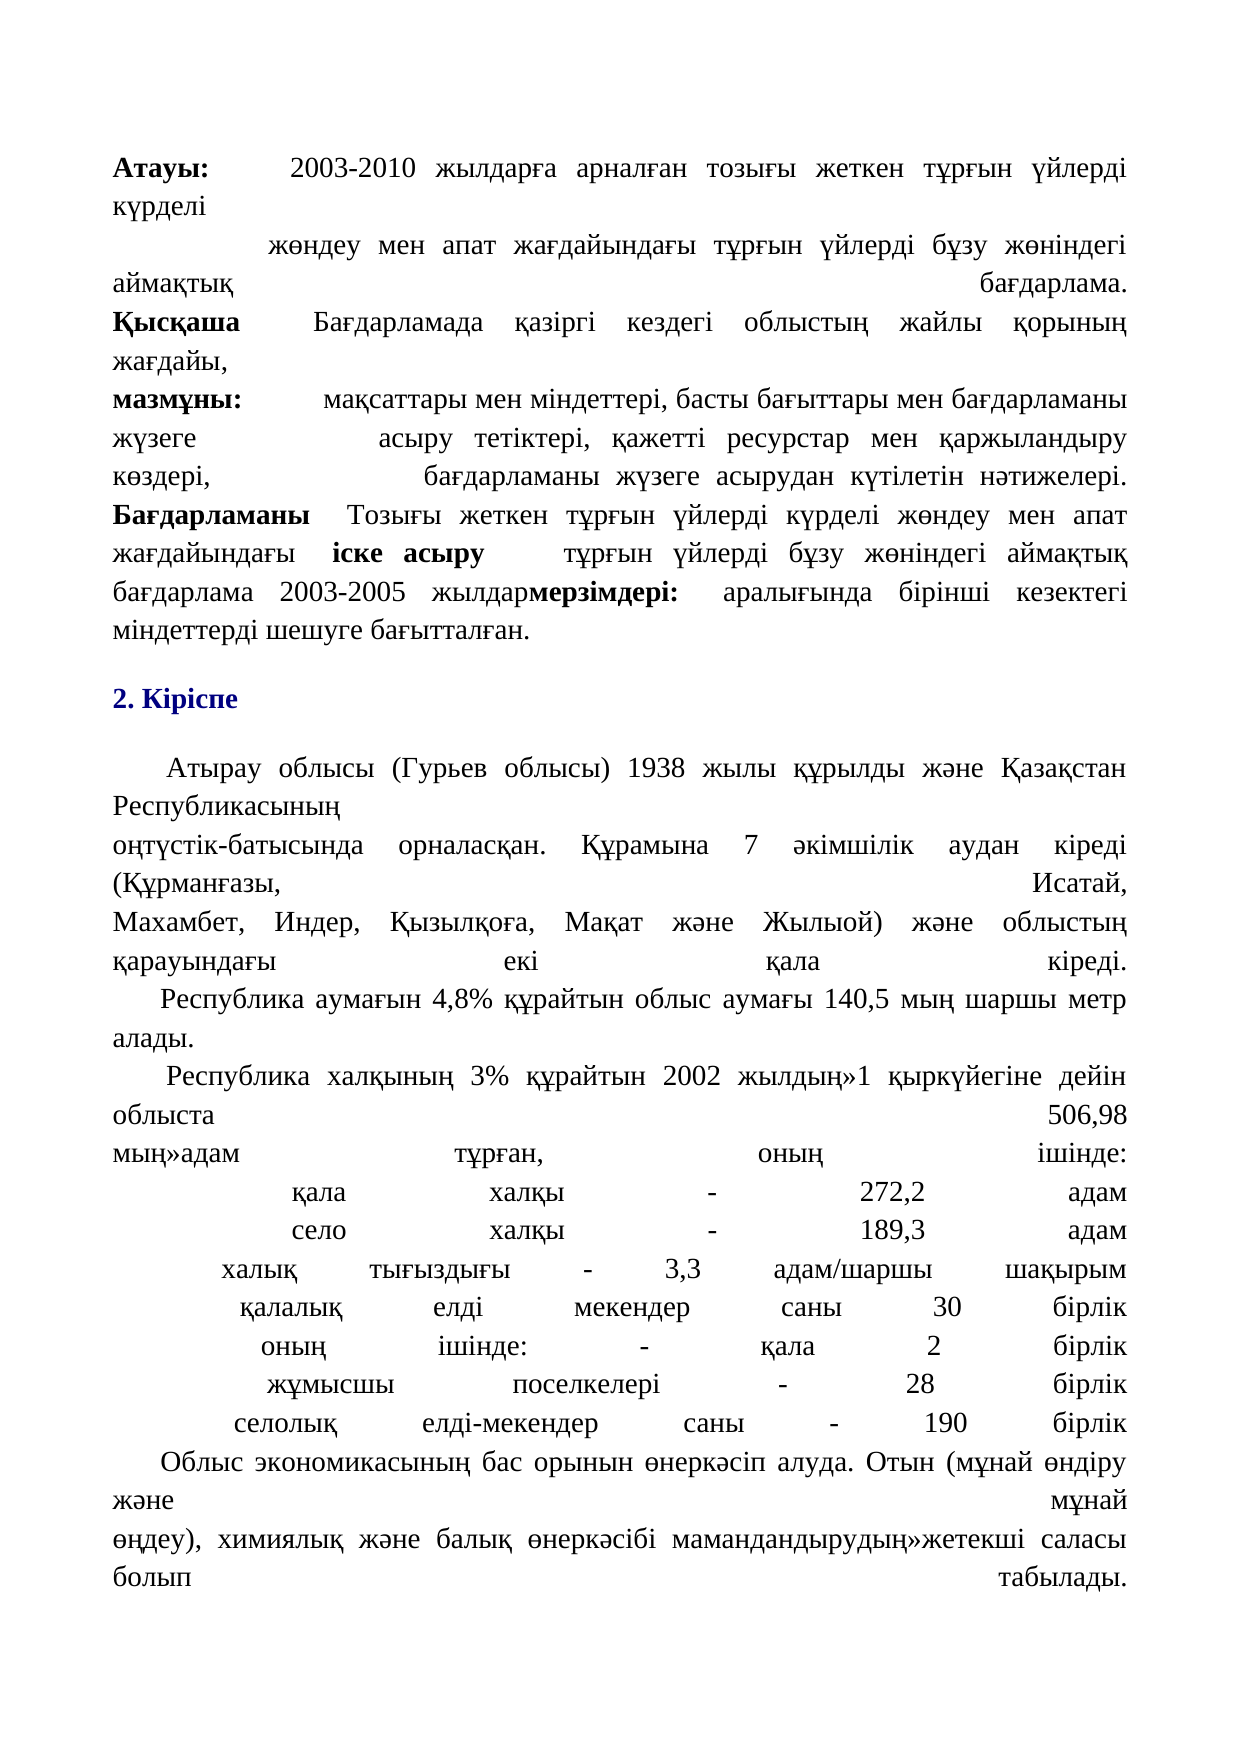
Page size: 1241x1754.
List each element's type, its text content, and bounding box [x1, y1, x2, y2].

text Атауы: 2003-2010 жылдарға арналған тозығы жеткен тұрғын үйлердi күрделi жөндеу мен апат жағдайындағы тұрғын үйлердi бұзу жөнiндегi аймақтық бағдарлама. Қысқаша Бағдарламада қазiргi кездегi облыстың жайлы қорының жағдайы, мазмұны: мақсаттары мен мiндеттерi, басты бағыттары мен бағдарламаны жүзеге асыру тетiктерi, қажеттi ресурстар мен қаржыландыру көздерi, бағдарламаны жүзеге асырудан күтiлетiн нәтижелерi. Бағдарламаны Тозығы жеткен тұрғын үйлердi күрделi жөндеу мен апат жағдайындағы iске асыру тұрғын үйлердi бұзу жөнiндегi аймақтық бағдарлама 2003-2005 жылдар мерзiмдерi: аралығында бiрiншi кезектегi мiндеттердi шешуге бағытталған. [112, 150, 1128, 646]
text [112, 750, 1128, 1593]
text 2. Кiрiспе [112, 681, 1128, 715]
